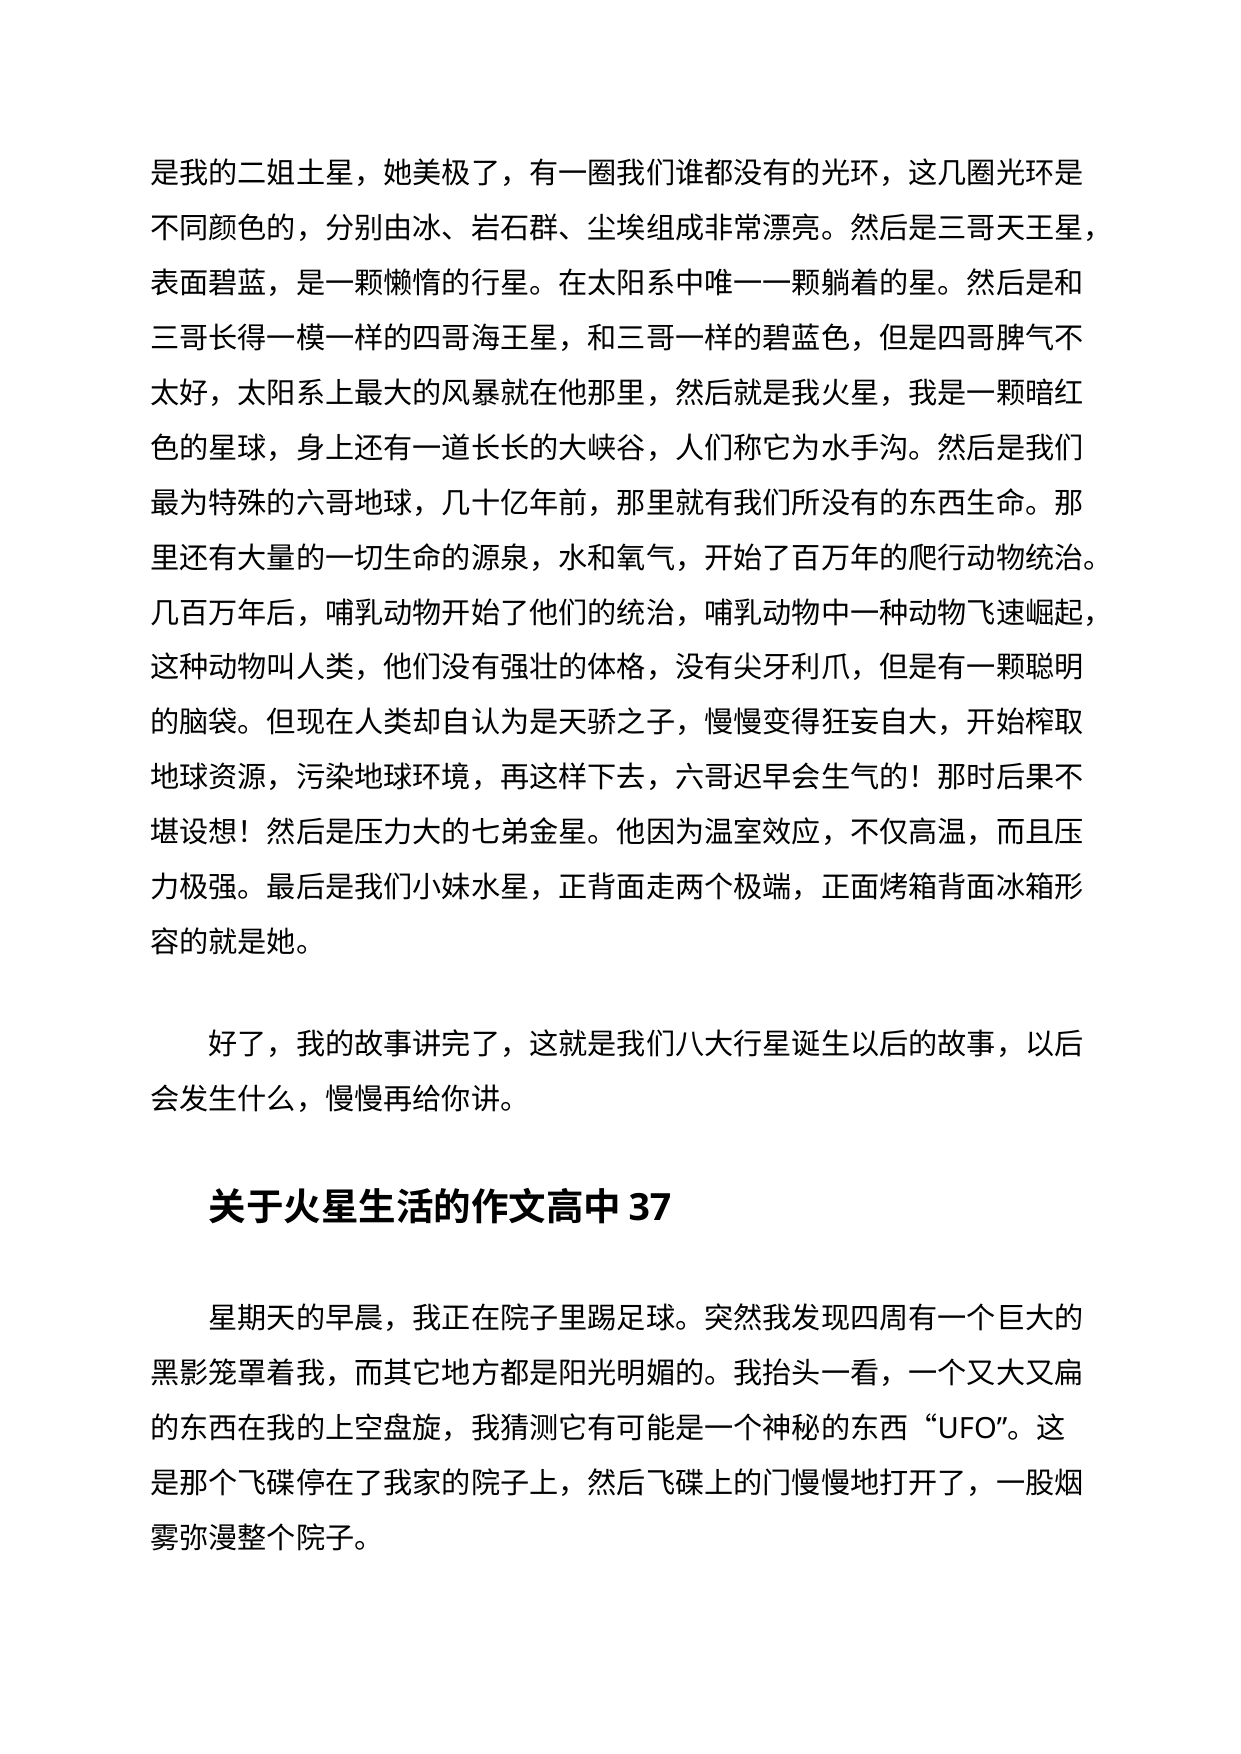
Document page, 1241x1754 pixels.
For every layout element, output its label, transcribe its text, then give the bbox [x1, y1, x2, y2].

text 好了，我的故事讲完了，这就是我们八大行星诞生以后的故事，以后会发生什么，慢慢再给你讲。 [150, 1020, 1090, 1117]
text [150, 150, 1090, 961]
text 关于火星生活的作文高中37 [150, 1177, 1090, 1231]
text 星期天的早晨，我正在院子里踢足球。突然我发现四周有一个巨大的黑影笼罩着我，而其它地方都是阳光明媚的。我抬头一看，一个又大又扁的东西在我的上空盘旋，我猜测它有可能是一个神秘的东西“UFO”。这是那个飞碟停在了我家的院子上，然后飞碟上的门慢慢地打开了，一股烟雾弥漫整个院子。 [150, 1294, 1090, 1557]
